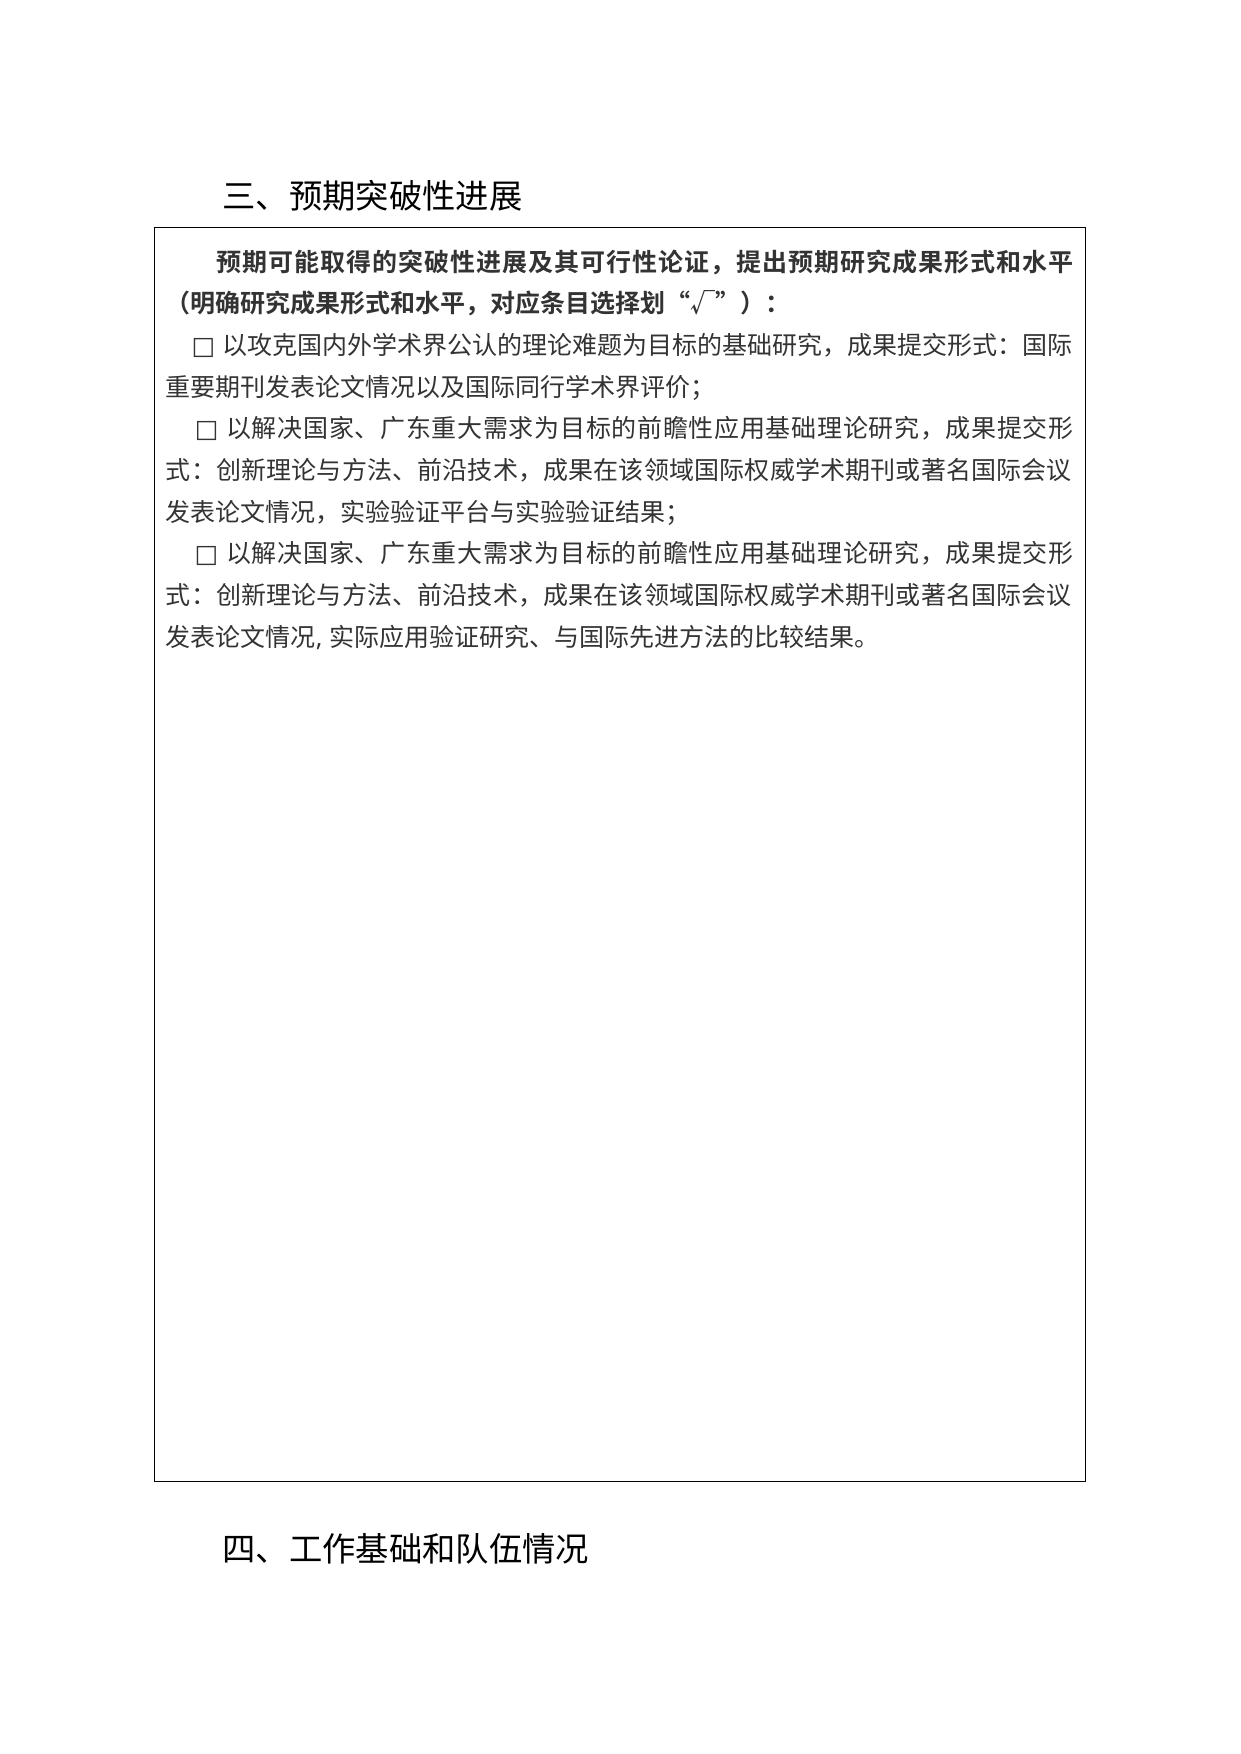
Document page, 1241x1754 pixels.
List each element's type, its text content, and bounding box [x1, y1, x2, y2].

text 四、工作基础和队伍情况 [187, 1514, 1053, 1579]
table_header 预期可能取得的突破性进展及其可行性论证，提出预期研究成果形式和水平（明确研究成果形式和水平，对应条目选择划“√”）： □ 以攻克国内外学术界公认的理论难题为目标的基础研究，成果提交形式：国际重要期刊发表论文情况以及国际同行学术界评价； □ 以解决国家、广东重大需求为目标的前瞻性应用基础理论研究，成果提交形式：创新理论与方法、前沿技术，成果在该领域国际权威学术期刊或著名国际会议发表论文情况，实验验证平台与实验验证结果； □ 以解决国家、广东重大需求为目标的前瞻性应用基础理论研究，成果提交形式：创新理论与方法、前沿技术，成果在该领域国际权威学术期刊或著名国际会议发表论文情况, 实际应用验证研究、与国际先进方法的比较结果。 [155, 228, 1085, 1481]
text 三、预期突破性进展 [187, 162, 1053, 227]
